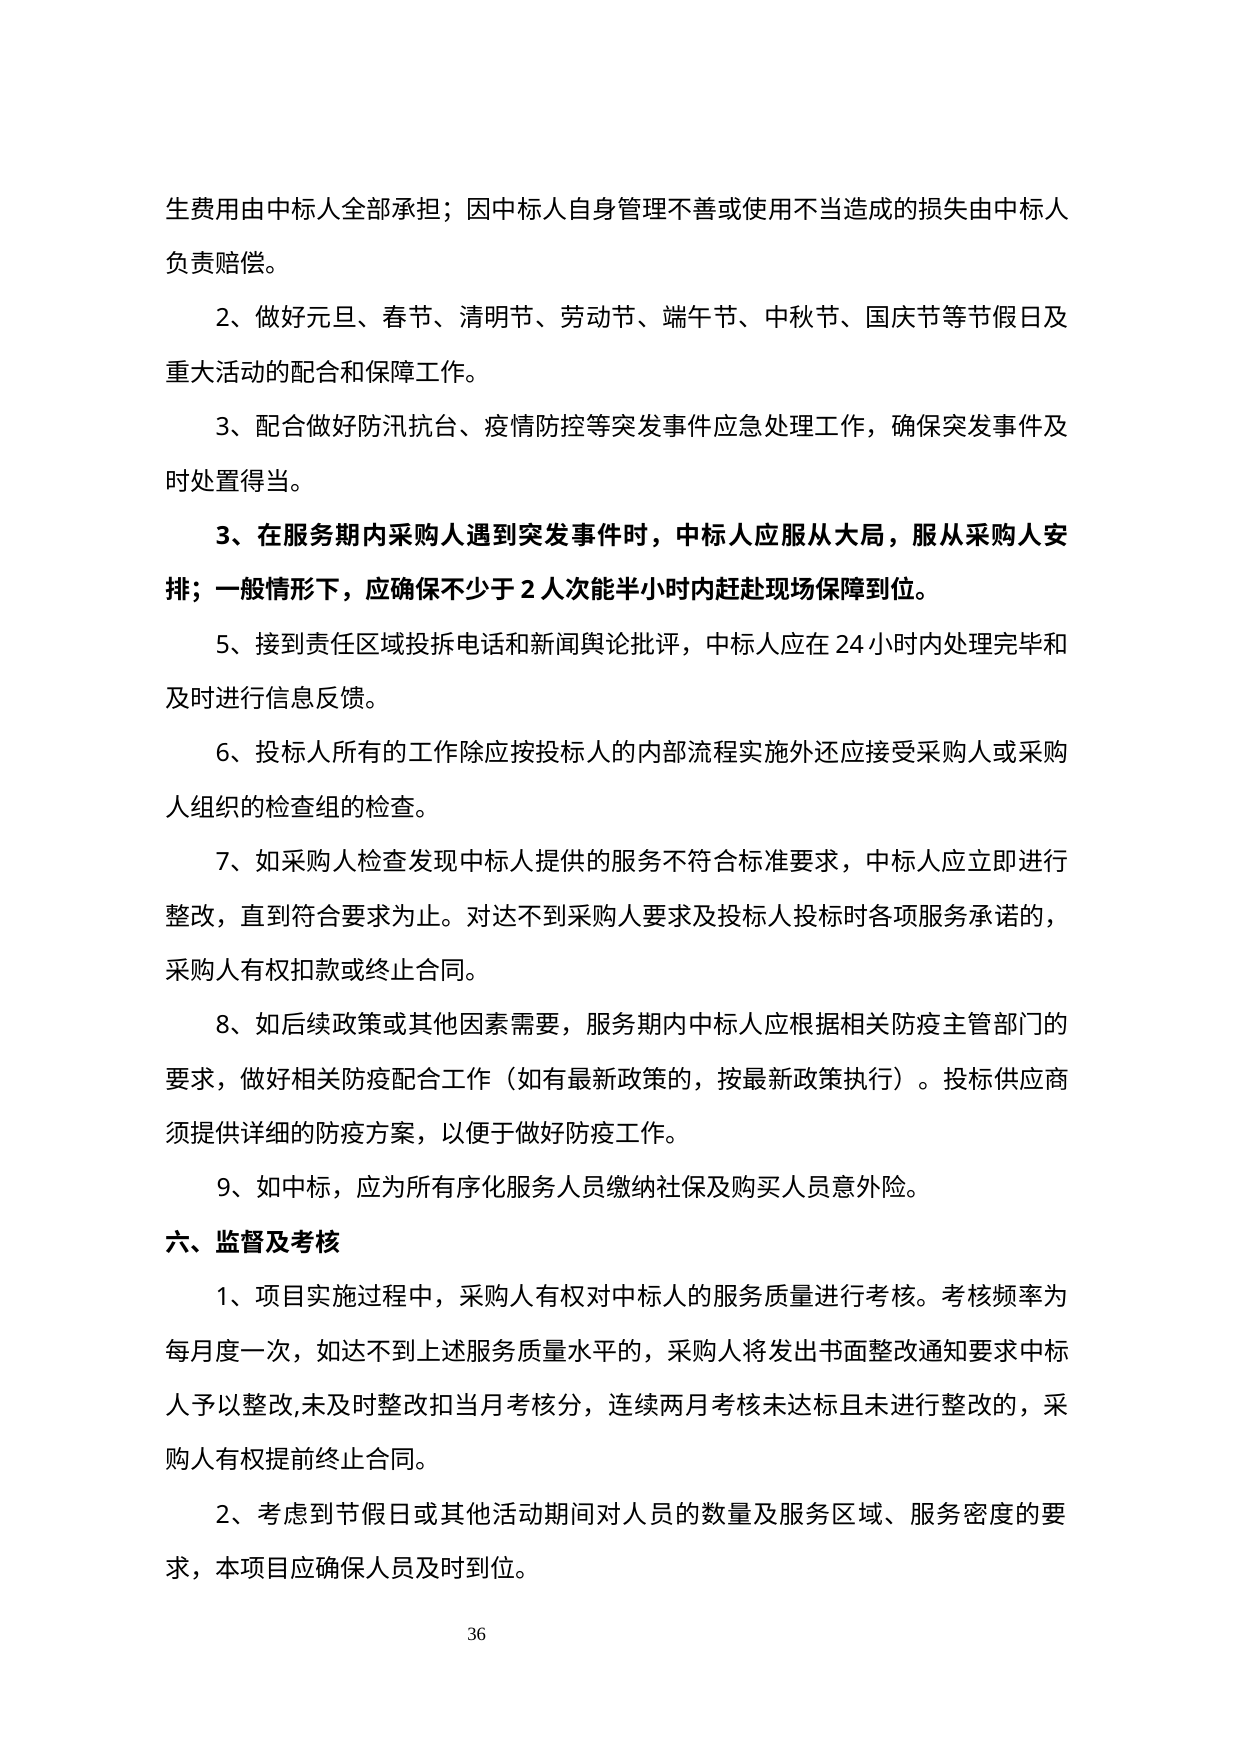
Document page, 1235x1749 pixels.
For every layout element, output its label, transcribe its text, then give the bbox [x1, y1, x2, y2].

text 1、项目实施过程中，采购人有权对中标人的服务质量进行考核。考核频率为每月度一次，如达不到上述服务质量水平的，采购人将发出书面整改通知要求中标人予以整改,未及时整改扣当月考核分，连续两月考核未达标且未进行整改的，采购人有权提前终止合同。 [165, 1277, 1069, 1476]
text 6、投标人所有的工作除应按投标人的内部流程实施外还应接受采购人或采购人组织的检查组的检查。 [165, 733, 1069, 823]
text 3、在服务期内采购人遇到突发事件时，中标人应服从大局，服从采购人安排；一般情形下，应确保不少于2人次能半小时内赶赴现场保障到位。 [165, 515, 1069, 606]
subtitle 六、监督及考核 [165, 1222, 1069, 1258]
text 2、考虑到节假日或其他活动期间对人员的数量及服务区域、服务密度的要求，本项目应确保人员及时到位。 [165, 1494, 1069, 1585]
text 3、配合做好防汛抗台、疫情防控等突发事件应急处理工作，确保突发事件及时处置得当。 [165, 407, 1069, 497]
text 2、做好元旦、春节、清明节、劳动节、端午节、中秋节、国庆节等节假日及重大活动的配合和保障工作。 [165, 298, 1069, 388]
text 8、如后续政策或其他因素需要，服务期内中标人应根据相关防疫主管部门的要求，做好相关防疫配合工作（如有最新政策的，按最新政策执行）。投标供应商须提供详细的防疫方案，以便于做好防疫工作。 [165, 1005, 1069, 1150]
text 7、如采购人检查发现中标人提供的服务不符合标准要求，中标人应立即进行整改，直到符合要求为止。对达不到采购人要求及投标人投标时各项服务承诺的，采购人有权扣款或终止合同。 [165, 842, 1069, 987]
text 5、接到责任区域投拆电话和新闻舆论批评，中标人应在24小时内处理完毕和及时进行信息反馈。 [165, 624, 1069, 715]
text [165, 189, 1069, 280]
text 9、如中标，应为所有序化服务人员缴纳社保及购买人员意外险。 [165, 1168, 1069, 1204]
